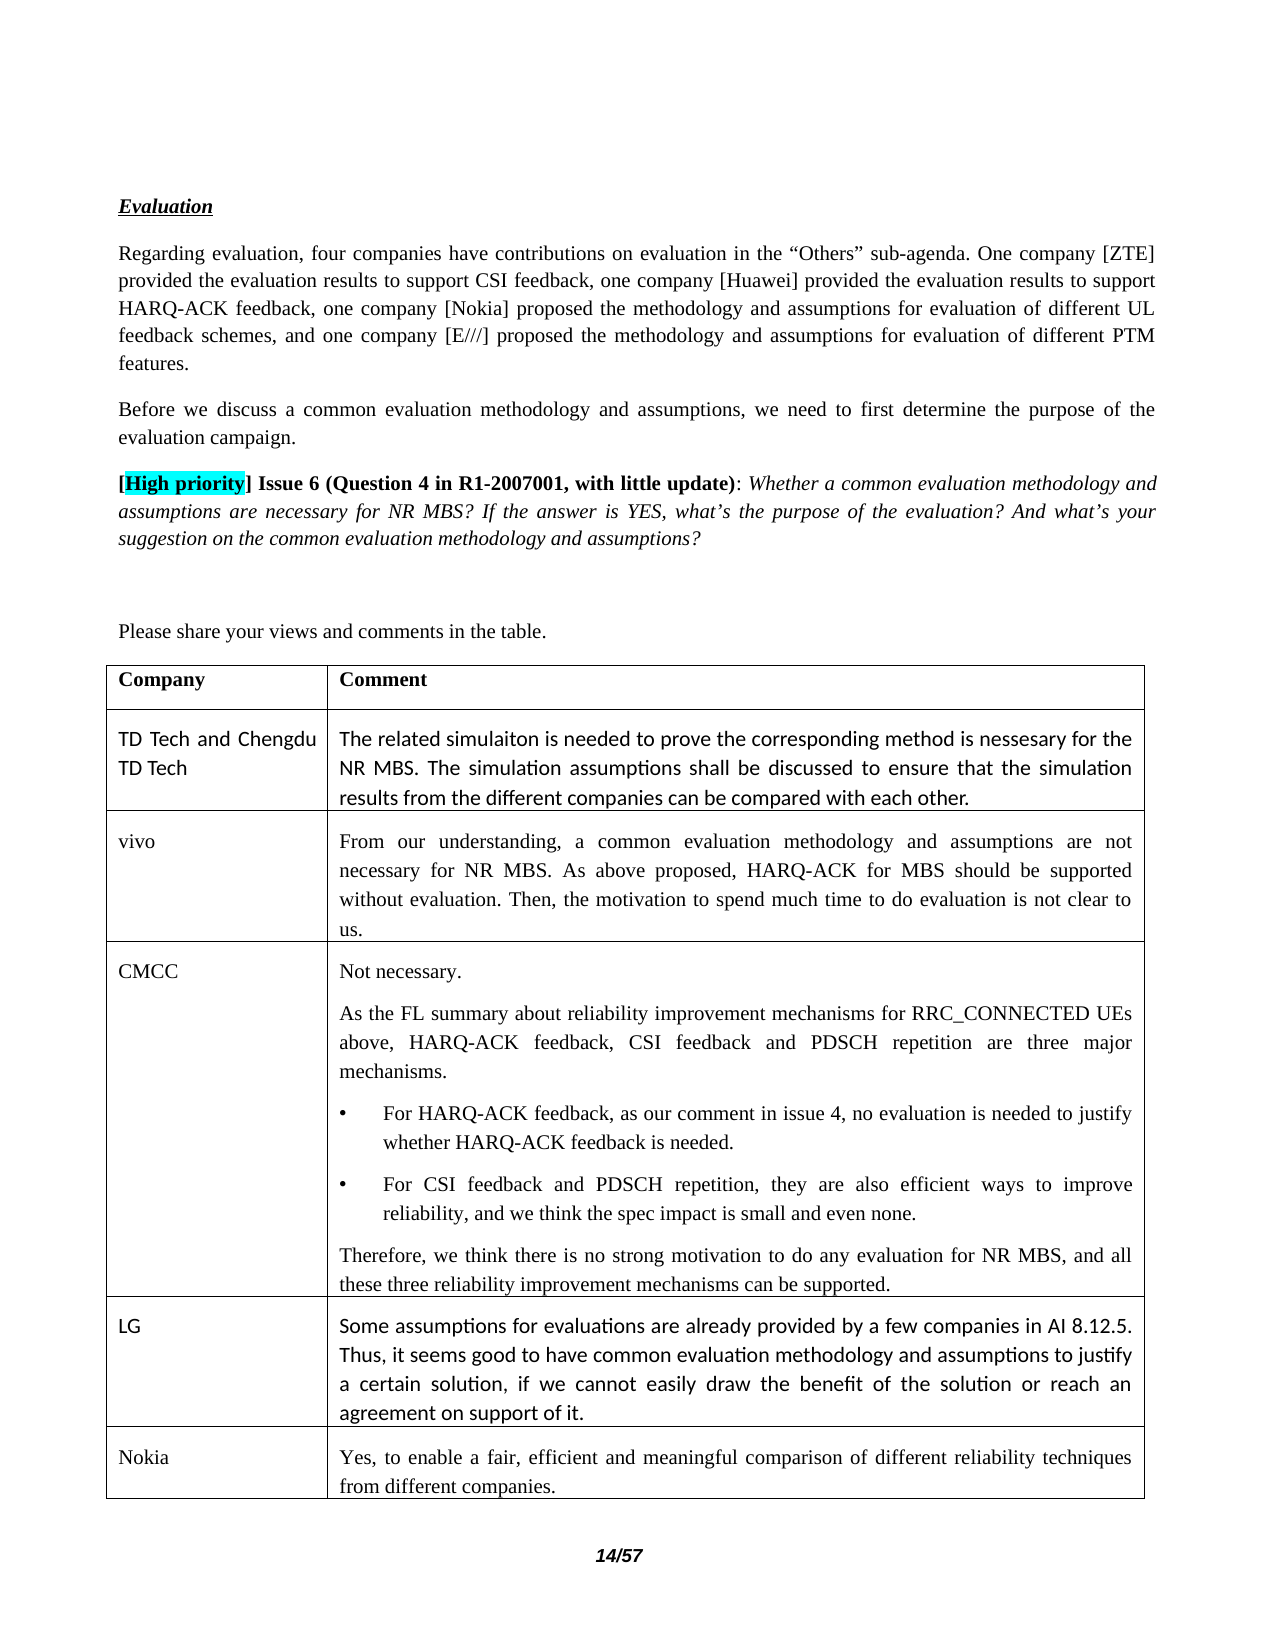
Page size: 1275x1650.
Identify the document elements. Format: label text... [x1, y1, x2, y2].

table_cell Some assumptions for evaluations are already provided by a few companies in AI 8.12.5. Thus, it seems good to have common evaluation methodology and assumptions to justify a certain solution, if we cannot easily draw the benefit of the solution or reach an agreement on support of it. [328, 1297, 1144, 1426]
table_cell From our understanding, a common evaluation methodology and assumptions are not necessary for NR MBS. As above proposed, HARQ-ACK for MBS should be supported without evaluation. Then, the motivation to spend much time to do evaluation is not clear to us. [328, 811, 1144, 941]
table_header Comment [328, 666, 1144, 709]
text Please share your views and comments in the table. [118, 619, 1157, 643]
table_cell The related simulaiton is needed to prove the corresponding method is nessesary for the NR MBS. The simulation assumptions shall be discussed to ensure that the simulation results from the different companies can be compared with each other. [328, 710, 1144, 810]
text Before we discuss a common evaluation methodology and assumptions, we need to first determine the purpose of the evaluation campaign. [118, 397, 1157, 449]
table_header Company [107, 666, 327, 709]
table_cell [328, 1427, 1144, 1498]
table_cell CMCC [107, 942, 327, 1296]
table_cell Nokia [107, 1427, 327, 1498]
table_cell TD Tech and Chengdu TD Tech [107, 710, 327, 810]
table_cell LG [107, 1297, 327, 1426]
text [High priority] Issue 6 (Question 4 in R1-2007001, with little update): Whether a common evaluation methodology and assumptions are necessary for NR MBS? If the answer is YES, what’s the purpose of the evaluation? And what’s your suggestion on the common evaluation methodology and assumptions? [118, 471, 1157, 550]
table_cell Not necessary. As the FL summary about reliability improvement mechanisms for RRC_CONNECTED UEs above, HARQ-ACK feedback, CSI feedback and PDSCH repetition are three major mechanisms. For HARQ-ACK feedback, as our comment in issue 4, no evaluation is needed to justify whether HARQ-ACK feedback is needed. For CSI feedback and PDSCH repetition, they are also efficient ways to improve reliability, and we think the spec impact is small and even none. Therefore, we think there is no strong motivation to do any evaluation for NR MBS, and all these three reliability improvement mechanisms can be supported. [328, 942, 1144, 1296]
text Regarding evaluation, four companies have contributions on evaluation in the “Others” sub-agenda. One company [ZTE] provided the evaluation results to support CSI feedback, one company [Huawei] provided the evaluation results to support HARQ-ACK feedback, one company [Nokia] proposed the methodology and assumptions for evaluation of different UL feedback schemes, and one company [E///] proposed the methodology and assumptions for evaluation of different PTM features. [118, 240, 1157, 375]
text Evaluation [118, 194, 1157, 218]
table_cell vivo [107, 811, 327, 941]
